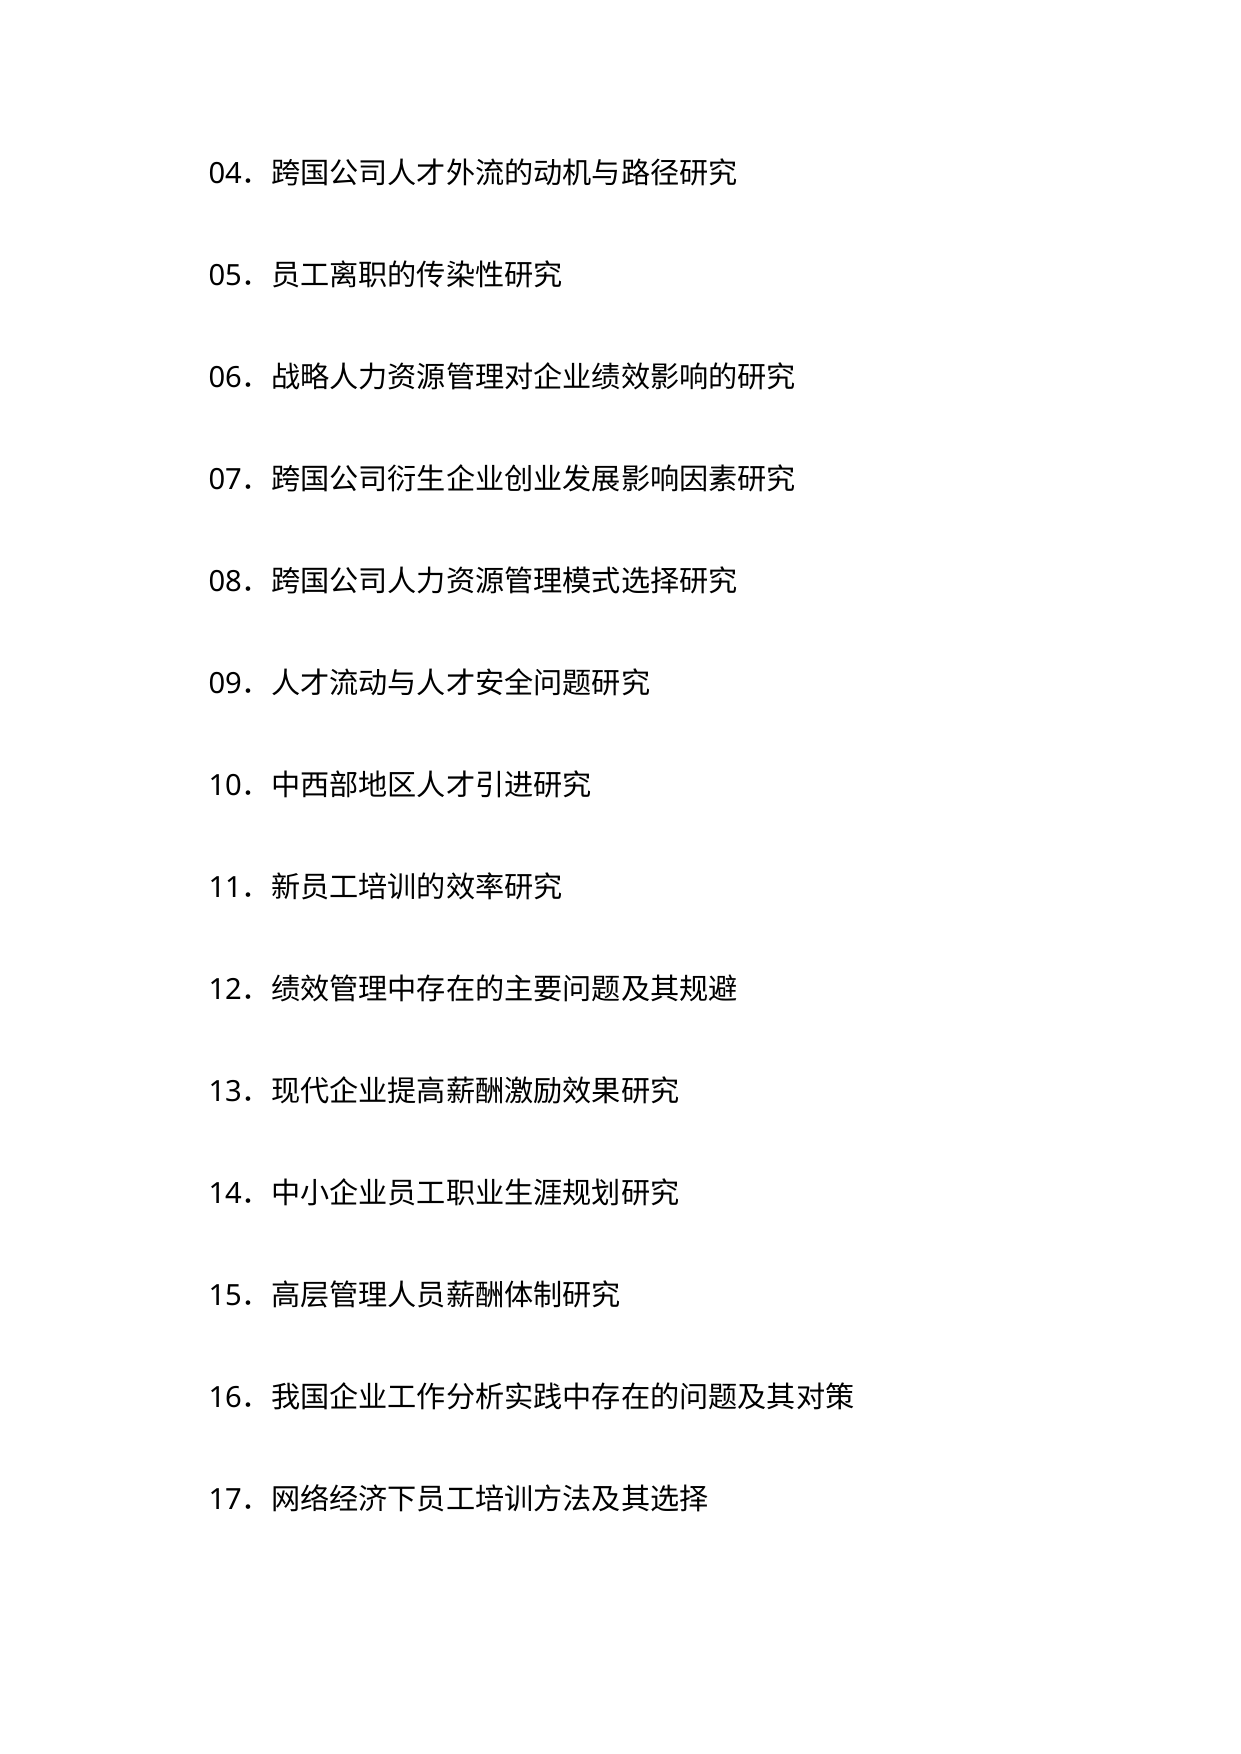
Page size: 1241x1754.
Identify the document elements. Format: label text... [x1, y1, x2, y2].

text 09．人才流动与人才安全问题研究 [150, 660, 1090, 702]
text 04．跨国公司人才外流的动机与路径研究 [150, 150, 1090, 192]
text 11．新员工培训的效率研究 [150, 864, 1090, 906]
text 17．网络经济下员工培训方法及其选择 [150, 1476, 1090, 1518]
text 14．中小企业员工职业生涯规划研究 [150, 1170, 1090, 1212]
text 16．我国企业工作分析实践中存在的问题及其对策 [150, 1374, 1090, 1416]
text 13．现代企业提高薪酬激励效果研究 [150, 1068, 1090, 1110]
text 15．高层管理人员薪酬体制研究 [150, 1272, 1090, 1314]
text 05．员工离职的传染性研究 [150, 252, 1090, 294]
text 07．跨国公司衍生企业创业发展影响因素研究 [150, 456, 1090, 498]
text 10．中西部地区人才引进研究 [150, 762, 1090, 804]
text 06．战略人力资源管理对企业绩效影响的研究 [150, 354, 1090, 396]
text 08．跨国公司人力资源管理模式选择研究 [150, 558, 1090, 600]
text 12．绩效管理中存在的主要问题及其规避 [150, 966, 1090, 1008]
